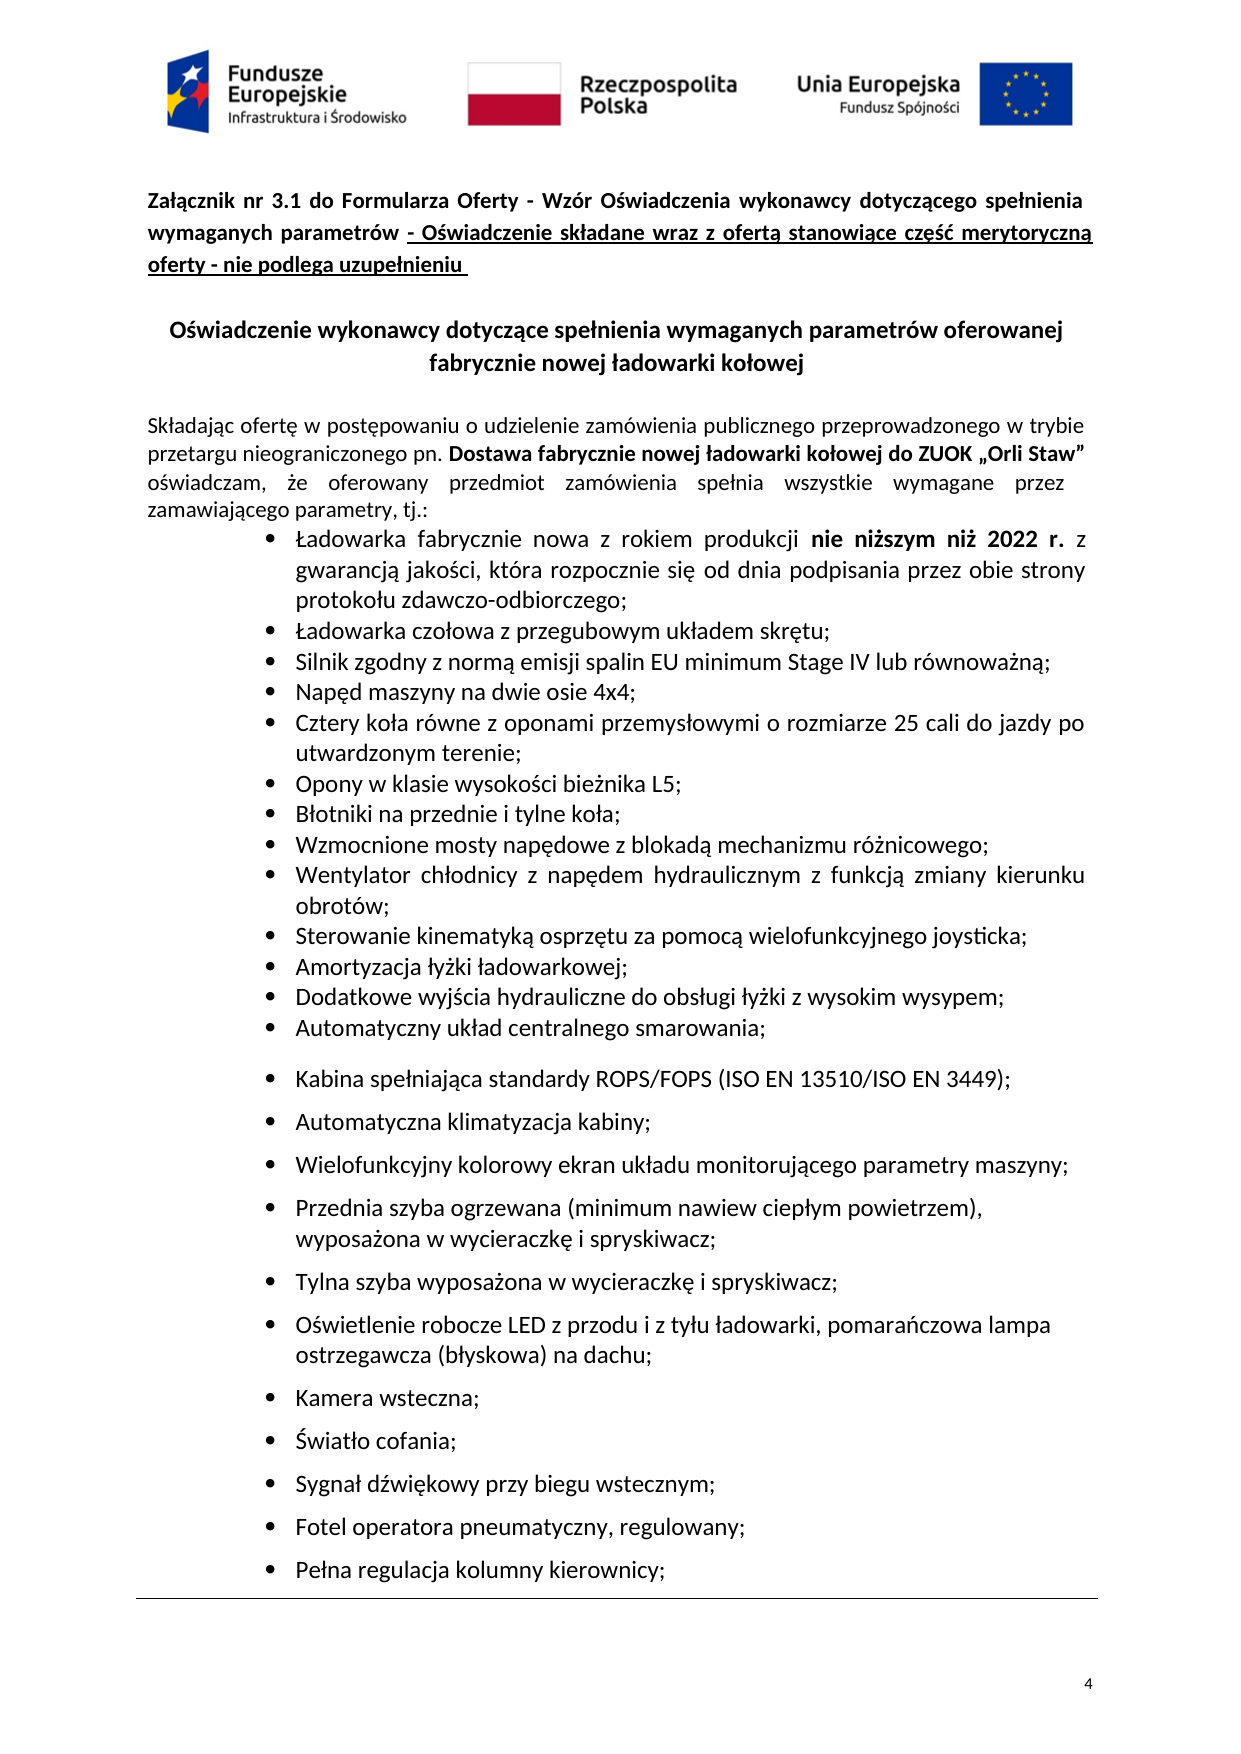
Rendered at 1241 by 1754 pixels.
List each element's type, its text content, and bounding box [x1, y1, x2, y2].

picture [147, 29, 1093, 154]
text Załącznik nr 3.1 do Formularza Oferty - Wzór Oświadczenia wykonawcy dotyczącego spełnienia wymaganych parametrów - Oświadczenie składane wraz z ofertą stanowiące część merytoryczną oferty - nie podlega uzupełnieniu [148, 186, 1092, 278]
